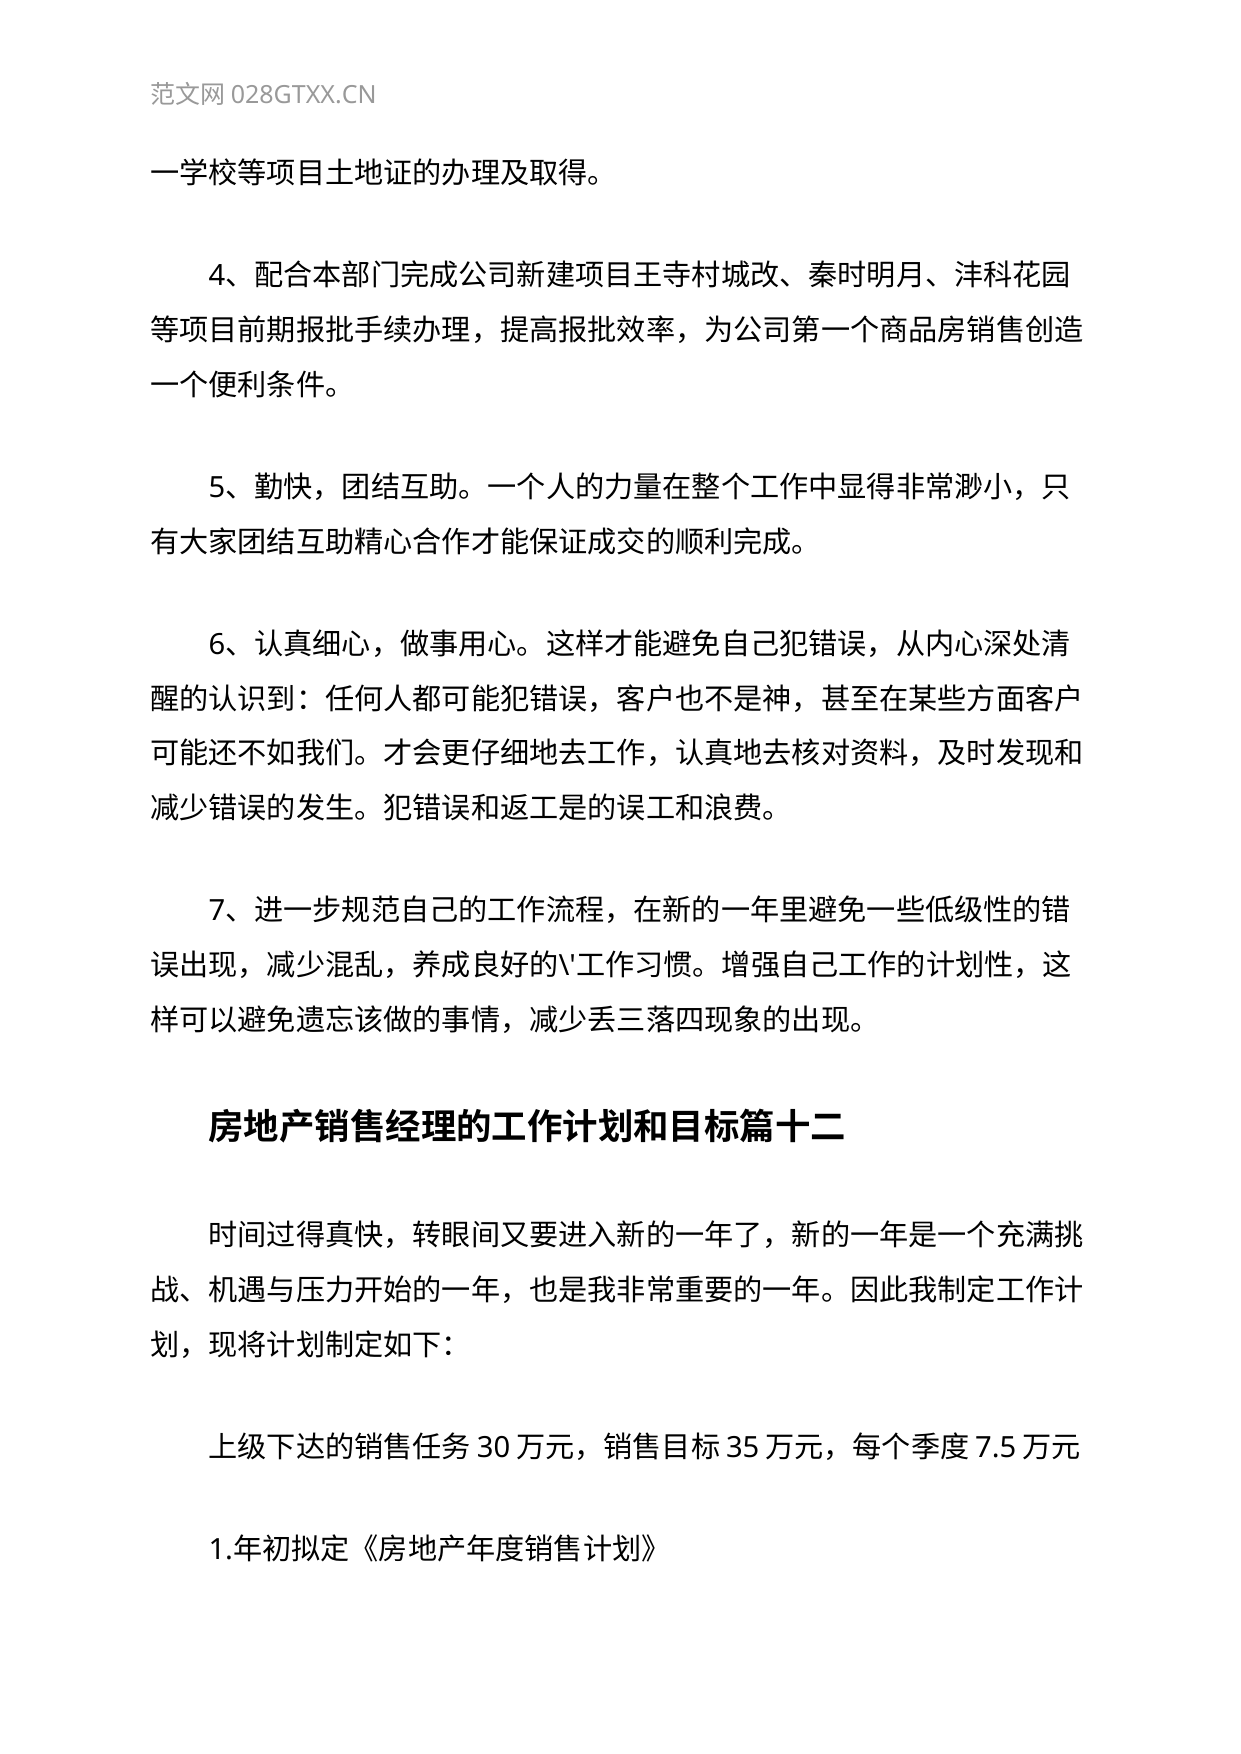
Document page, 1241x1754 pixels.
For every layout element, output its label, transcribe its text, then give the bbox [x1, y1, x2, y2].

text 房地产销售经理的工作计划和目标篇十二 [150, 1098, 1090, 1150]
text 6、认真细心，做事用心。这样才能避免自己犯错误，从内心深处清醒的认识到：任何人都可能犯错误，客户也不是神，甚至在某些方面客户可能还不如我们。才会更仔细地去工作，认真地去核对资料，及时发现和减少错误的发生。犯错误和返工是的误工和浪费。 [150, 620, 1090, 827]
text 4、配合本部门完成公司新建项目王寺村城改、秦时明月、沣科花园等项目前期报批手续办理，提高报批效率，为公司第一个商品房销售创造一个便利条件。 [150, 252, 1090, 404]
text 5、勤快，团结互助。一个人的力量在整个工作中显得非常渺小，只有大家团结互助精心合作才能保证成交的顺利完成。 [150, 463, 1090, 561]
text 1.年初拟定《房地产年度销售计划》 [150, 1526, 1090, 1568]
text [150, 150, 1090, 192]
text 时间过得真快，转眼间又要进入新的一年了，新的一年是一个充满挑战、机遇与压力开始的一年，也是我非常重要的一年。因此我制定工作计划，现将计划制定如下： [150, 1212, 1090, 1364]
text 上级下达的销售任务30万元，销售目标35万元，每个季度7.5万元 [150, 1423, 1090, 1466]
text 7、进一步规范自己的工作流程，在新的一年里避免一些低级性的错误出现，减少混乱，养成良好的\'工作习惯。增强自己工作的计划性，这样可以避免遗忘该做的事情，减少丢三落四现象的出现。 [150, 887, 1090, 1039]
